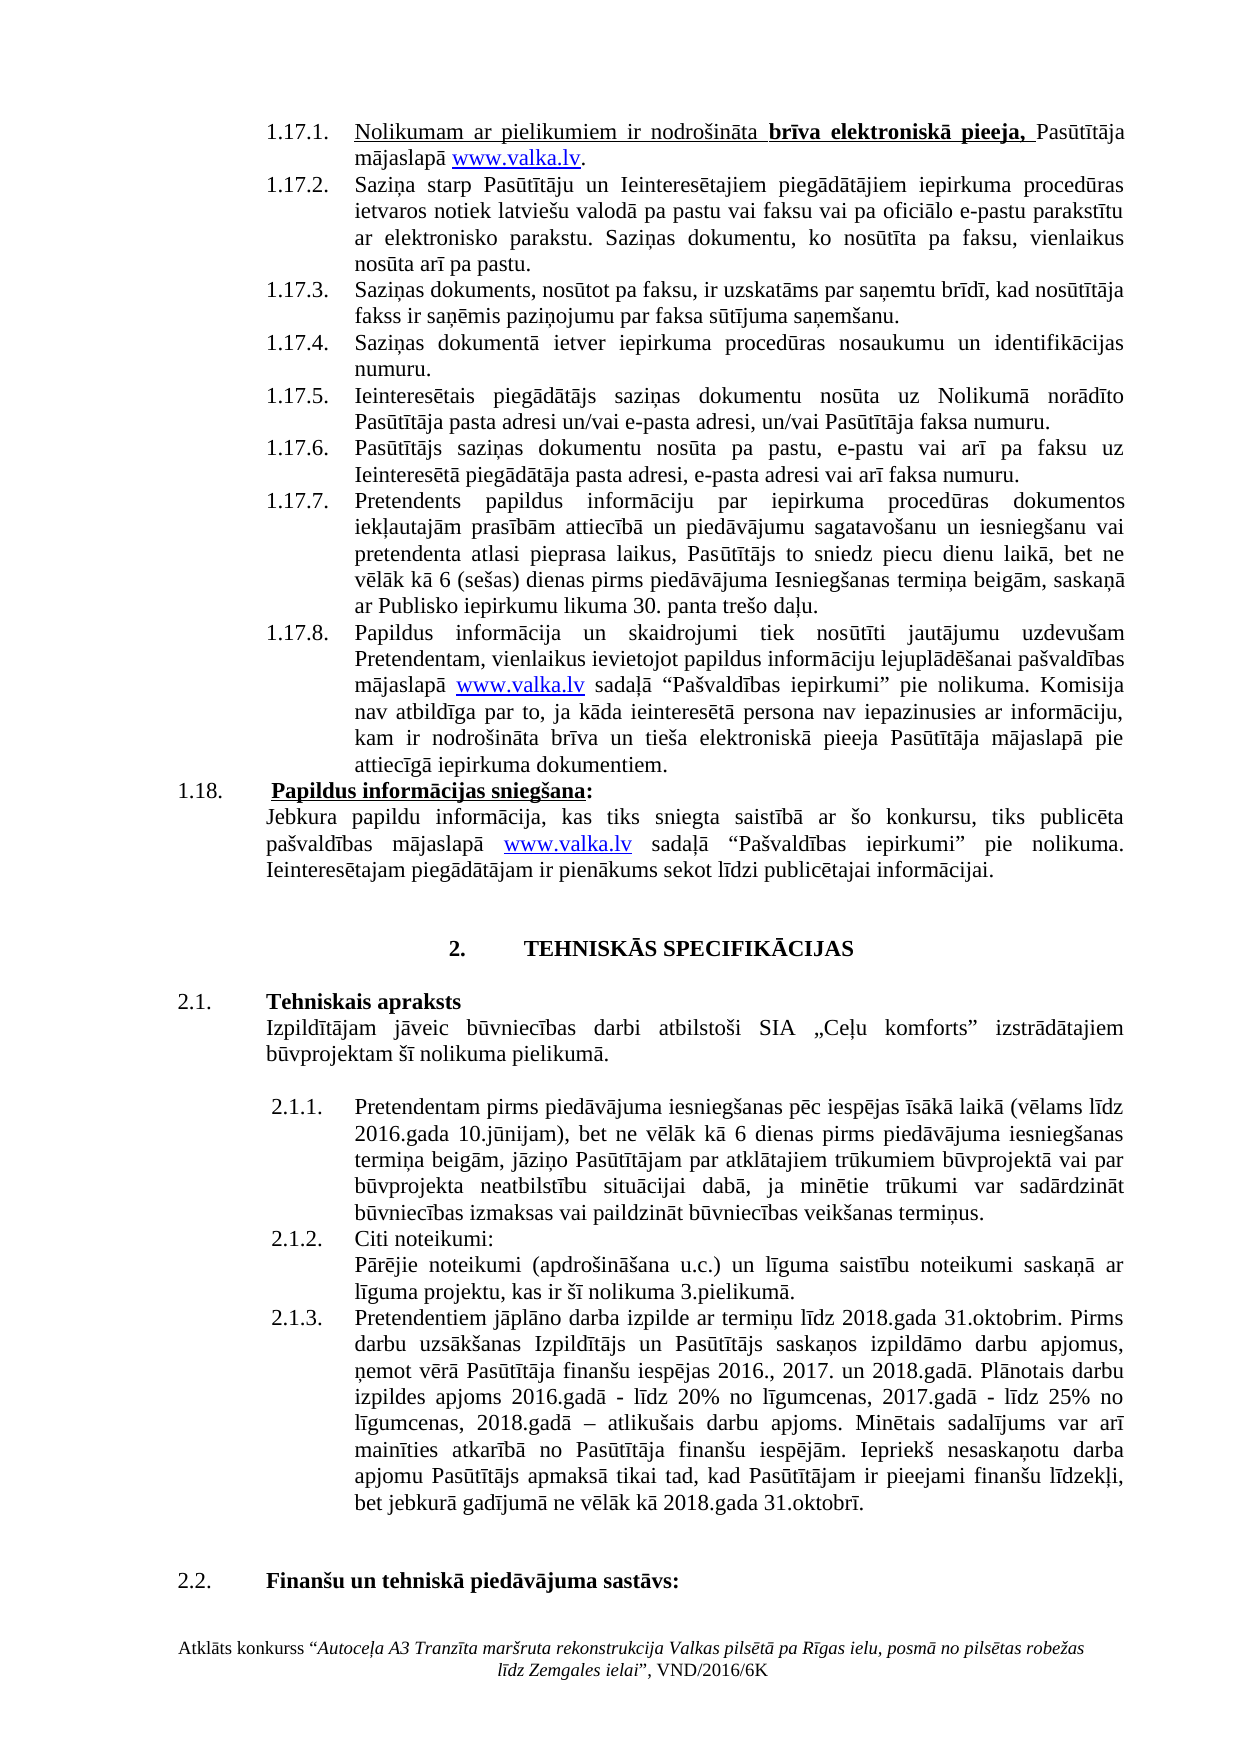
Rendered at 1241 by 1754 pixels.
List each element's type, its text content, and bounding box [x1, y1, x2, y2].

list Pretendents papildus informāciju par iepirkuma procedūras dokumentos iekļautajām prasībām attiecībā un piedāvājumu sagatavošanu un iesniegšanu vai pretendenta atlasi pieprasa laikus, Pasūtītājs to sniedz piecu dienu laikā, bet ne vēlāk kā 6 (sešas) dienas pirms piedāvājuma Iesniegšanas termiņa beigām, saskaņā ar Publisko iepirkumu likuma 30. panta trešo daļu. [266, 487, 1125, 619]
list Saziņas dokuments, nosūtot pa faksu, ir uzskatāms par saņemtu brīdī, kad nosūtītāja ir saņēmis paziņojumu par faksa sūtījuma saņemšanu. [266, 276, 1125, 329]
list Tehniskās specifikācijas [177, 935, 1125, 961]
list Finanšu un tehniskā piedāvājuma sastāvs: [177, 1568, 1125, 1594]
text Izpildītājam jāveic būvniecības darbi atbilstoši SIA „Ceļu komforts” izstrādātajiem būvprojektam šī nolikuma pielikumā. [266, 1014, 1125, 1067]
list Pretendentiem jāplāno darba izpilde ar termiņu līdz 2018.gada 31.oktobrim. Pirms darbu uzsākšanas Izpildītājs un Pasūtītājs saskaņos izpildāmo darbu apjomus, ņemot vērā Pasūtītāja finanšu iespējas 2016., 2017. un 2018.gadā. Plānotais darbu izpildes apjoms 2016.gadā - līdz 20% no līgumcenas, 2017.gadā - līdz 25% no līgumcenas, 2018.gadā – atlikušais darbu apjoms. Minētais sadalījums var arī mainīties atkarībā no Pasūtītāja finanšu iespējām. Iepriekš nesaskaņotu darba apjomu Pasūtītājs apmaksā tikai tad, kad Pasūtītājam ir pieejami finanšu līdzekļi, bet jebkurā gadījumā ne vēlāk kā 2018.gada 31.oktobrī. [271, 1304, 1125, 1515]
list Saziņa starp Pasūtītāju un Ieinteresētajiem piegādātājiem iepirkuma procedūras ietvaros notiek latviešu valodā pa pastu vai faksu vai pa oficiālo e-pastu parakstītu ar elektronisko parakstu. Saziņas dokumentu, ko nosūtīta pa faksu, vienlaikus nosūta arī pa pastu. [266, 171, 1125, 276]
list Tehniskais apraksts [177, 988, 1125, 1014]
list Nolikumam ar pielikumiem ir nodrošināta brīva elektroniskā pieeja, Pasūtītāja mājaslapā www.valka.lv. [266, 118, 1125, 171]
list Papildus informācija un skaidrojumi tiek nosūtīti jautājumu uzdevušam Pretendentam, vienlaikus ievietojot papildus informāciju lejuplādēšanai pašvaldības mājaslapā www.valka.lv sadaļā “Pašvaldības iepirkumi” pie nolikuma. Komisija nav atbildīga par to, ja kāda ieinteresētā persona nav iepazinusies ar informāciju, kam ir nodrošināta brīva un tieša elektroniskā pieeja Pasūtītāja mājaslapā pie attiecīgā iepirkuma dokumentiem. [266, 619, 1125, 777]
list Pretendentam pirms piedāvājuma iesniegšanas pēc iespējas īsākā laikā (vēlams līdz 2016.gada 10.jūnijam), bet ne vēlāk kā 6 dienas pirms piedāvājuma iesniegšanas termiņa beigām, jāziņo Pasūtītājam par atklātajiem trūkumiem būvprojektā vai par būvprojekta neatbilstību situācijai dabā, ja minētie trūkumi var sadārdzināt būvniecības izmaksas vai paildzināt būvniecības veikšanas termiņus. [271, 1093, 1125, 1225]
list Citi noteikumi: [271, 1225, 1125, 1251]
list Ieinteresētais piegādātājs saziņas dokumentu nosūta uz Nolikumā norādīto Pasūtītāja pasta adresi un/vai e-pasta adresi, un/vai Pasūtītāja faksa numuru. [266, 382, 1125, 434]
list Saziņas dokumentā ietver iepirkuma procedūras nosaukumu un identifikācijas numuru. [266, 329, 1125, 382]
list Pasūtītājs saziņas dokumentu nosūta pa pastu, e-pastu vai arī pa faksu uz Ieinteresētā piegādātāja pasta adresi, e-pasta adresi vai arī faksa numuru. [266, 434, 1125, 487]
title Papildus informācijas sniegšana: [177, 777, 1125, 803]
text Pārējie noteikumi (apdrošināšana u.c.) un līguma saistību noteikumi saskaņā ar līguma projektu, kas ir šī nolikuma 3.pielikumā. [354, 1251, 1125, 1304]
text Jebkura papildu informācija, kas tiks sniegta saistībā ar šo konkursu, tiks publicēta pašvaldības mājaslapā www.valka.lv sadaļā “Pašvaldības iepirkumi” pie nolikuma. Ieinteresētajam piegādātājam ir pienākums sekot līdzi publicētajai informācijai. [266, 803, 1125, 882]
